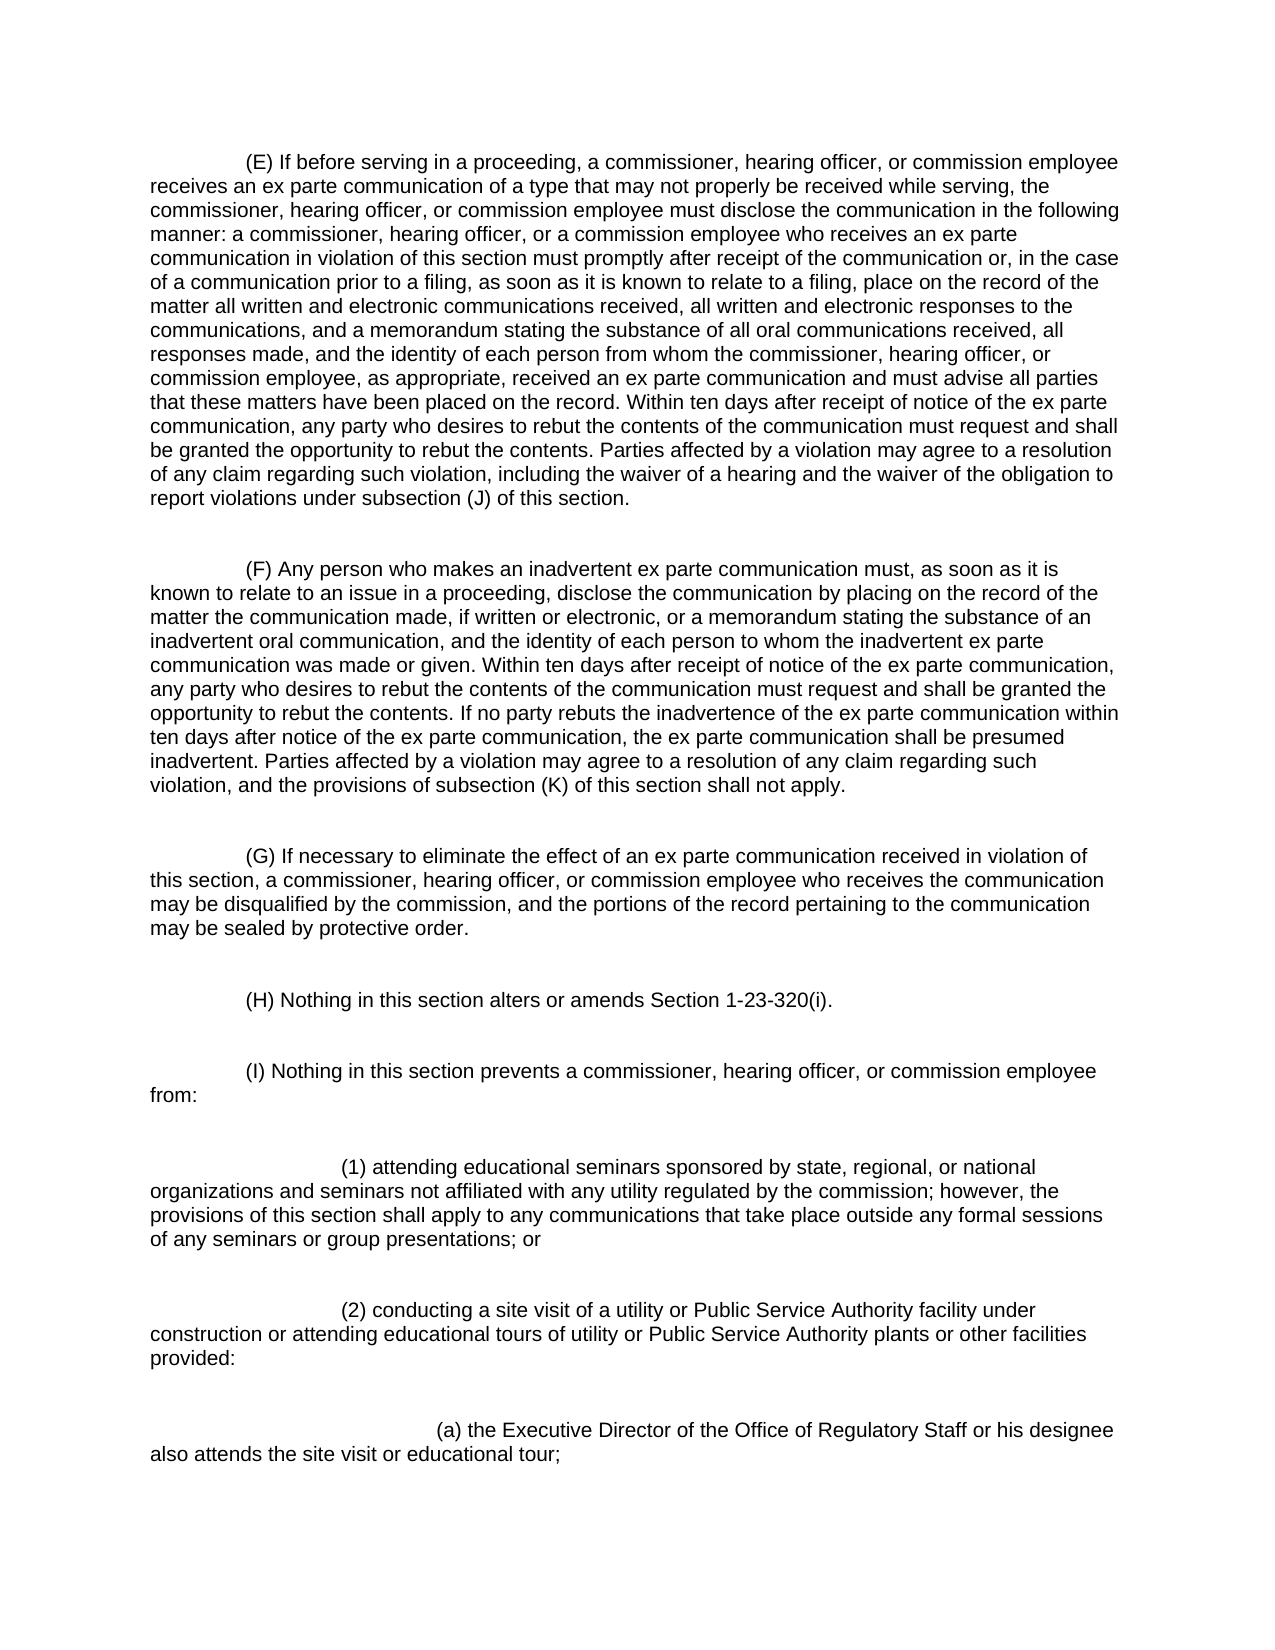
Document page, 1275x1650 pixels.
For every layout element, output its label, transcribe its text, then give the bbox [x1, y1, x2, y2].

text (F) Any person who makes an inadvertent ex parte communication must, as soon as it is known to relate to an issue in a proceeding, disclose the communication by placing on the record of the matter the communication made, if written or electronic, or a memorandum stating the substance of an inadvertent oral communication, and the identity of each person to whom the inadvertent ex parte communication was made or given. Within ten days after receipt of notice of the ex parte communication, any party who desires to rebut the contents of the communication must request and shall be granted the opportunity to rebut the contents. If no party rebuts the inadvertence of the ex parte communication within ten days after notice of the ex parte communication, the ex parte communication shall be presumed inadvertent. Parties affected by a violation may agree to a resolution of any claim regarding such violation, and the provisions of subsection (K) of this section shall not apply. [150, 557, 1125, 820]
text (I) Nothing in this section prevents a commissioner, hearing officer, or commission employee from: [150, 1059, 1125, 1131]
text (a) the Executive Director of the Office of Regulatory Staff or his designee also attends the site visit or educational tour; [150, 1418, 1125, 1489]
text (G) If necessary to eliminate the effect of an ex parte communication received in violation of this section, a commissioner, hearing officer, or commission employee who receives the communication may be disqualified by the commission, and the portions of the record pertaining to the communication may be sealed by protective order. [150, 844, 1125, 964]
text (E) If before serving in a proceeding, a commissioner, hearing officer, or commission employee receives an ex parte communication of a type that may not properly be received while serving, the commissioner, hearing officer, or commission employee must disclose the communication in the following manner: a commissioner, hearing officer, or a commission employee who receives an ex parte communication in violation of this section must promptly after receipt of the communication or, in the case of a communication prior to a filing, as soon as it is known to relate to a filing, place on the record of the matter all written and electronic communications received, all written and electronic responses to the communications, and a memorandum stating the substance of all oral communications received, all responses made, and the identity of each person from whom the commissioner, hearing officer, or commission employee, as appropriate, received an ex parte communication and must advise all parties that these matters have been placed on the record. Within ten days after receipt of notice of the ex parte communication, any party who desires to rebut the contents of the communication must request and shall be granted the opportunity to rebut the contents. Parties affected by a violation may agree to a resolution of any claim regarding such violation, including the waiver of a hearing and the waiver of the obligation to report violations under subsection (J) of this section. [150, 150, 1125, 533]
text (1) attending educational seminars sponsored by state, regional, or national organizations and seminars not affiliated with any utility regulated by the commission; however, the provisions of this section shall apply to any communications that take place outside any formal sessions of any seminars or group presentations; or [150, 1155, 1125, 1274]
text (H) Nothing in this section alters or amends Section 1-23-320(i). [150, 988, 1125, 1035]
text (2) conducting a site visit of a utility or Public Service Authority facility under construction or attending educational tours of utility or Public Service Authority plants or other facilities provided: [150, 1298, 1125, 1394]
